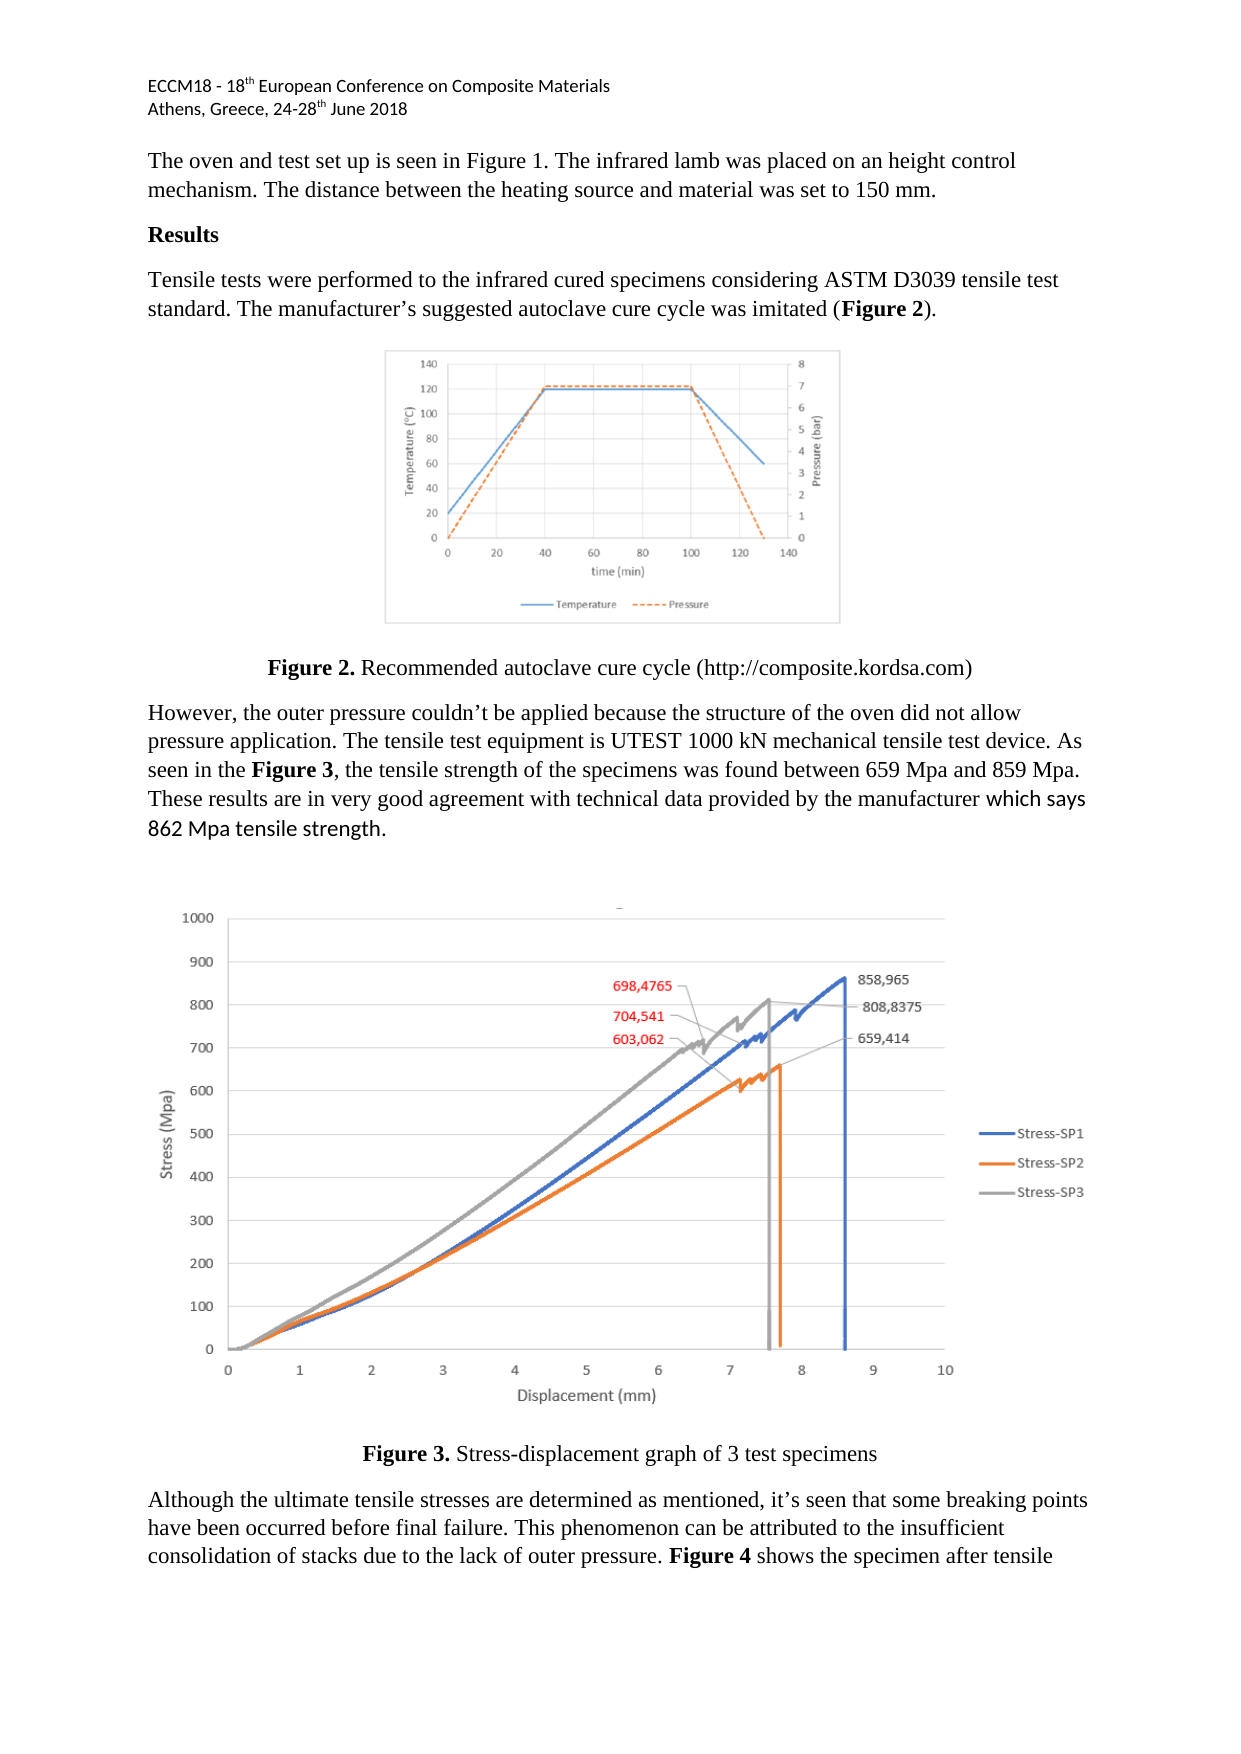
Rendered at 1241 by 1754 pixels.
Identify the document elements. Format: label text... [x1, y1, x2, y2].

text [148, 1486, 1093, 1569]
picture [372, 339, 868, 635]
text The oven and test set up is seen in Figure 1. The infrared lamb was placed on an height control mechanism. The distance between the heating source and material was set to 150 mm. [148, 148, 1093, 202]
text Figure 2. Recommended autoclave cure cycle (http://composite.kordsa.com) [148, 654, 1093, 680]
text Tensile tests were performed to the infrared cured specimens considering ASTM D3039 tensile test standard. The manufacturer’s suggested autoclave cure cycle was imitated (Figure 2). [148, 266, 1093, 321]
text Results [148, 221, 1093, 247]
text Figure 3. Stress-displacement graph of 3 test specimens [148, 1441, 1093, 1467]
picture [147, 908, 1093, 1422]
text However, the outer pressure couldn’t be applied because the structure of the oven did not allow pressure application. The tensile test equipment is UTEST 1000 kN mechanical tensile test device. As seen in the Figure 3, the tensile strength of the specimens was found between 659 Mpa and 859 Mpa. These results are in very good agreement with technical data provided by the manufacturer which says 862 Mpa tensile strength. [148, 699, 1093, 842]
